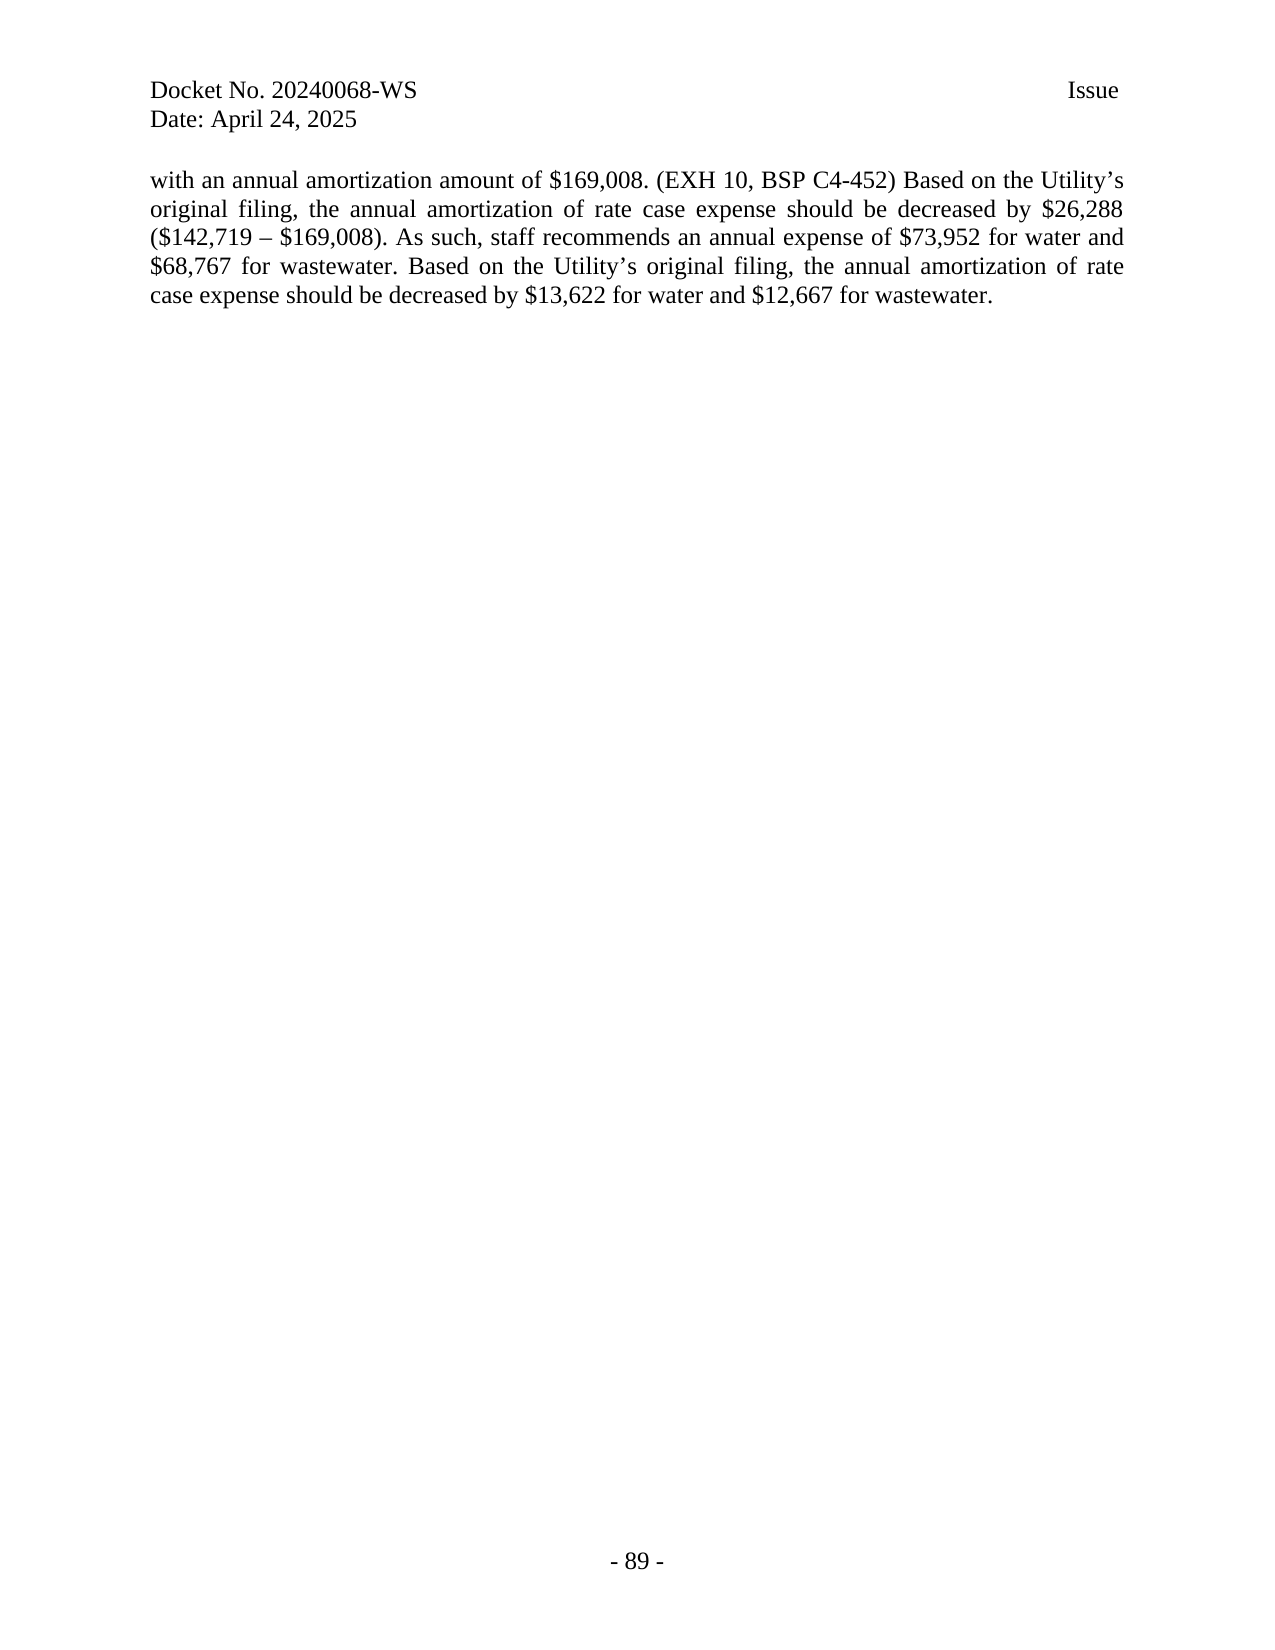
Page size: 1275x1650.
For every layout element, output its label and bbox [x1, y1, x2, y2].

text [150, 165, 1125, 309]
